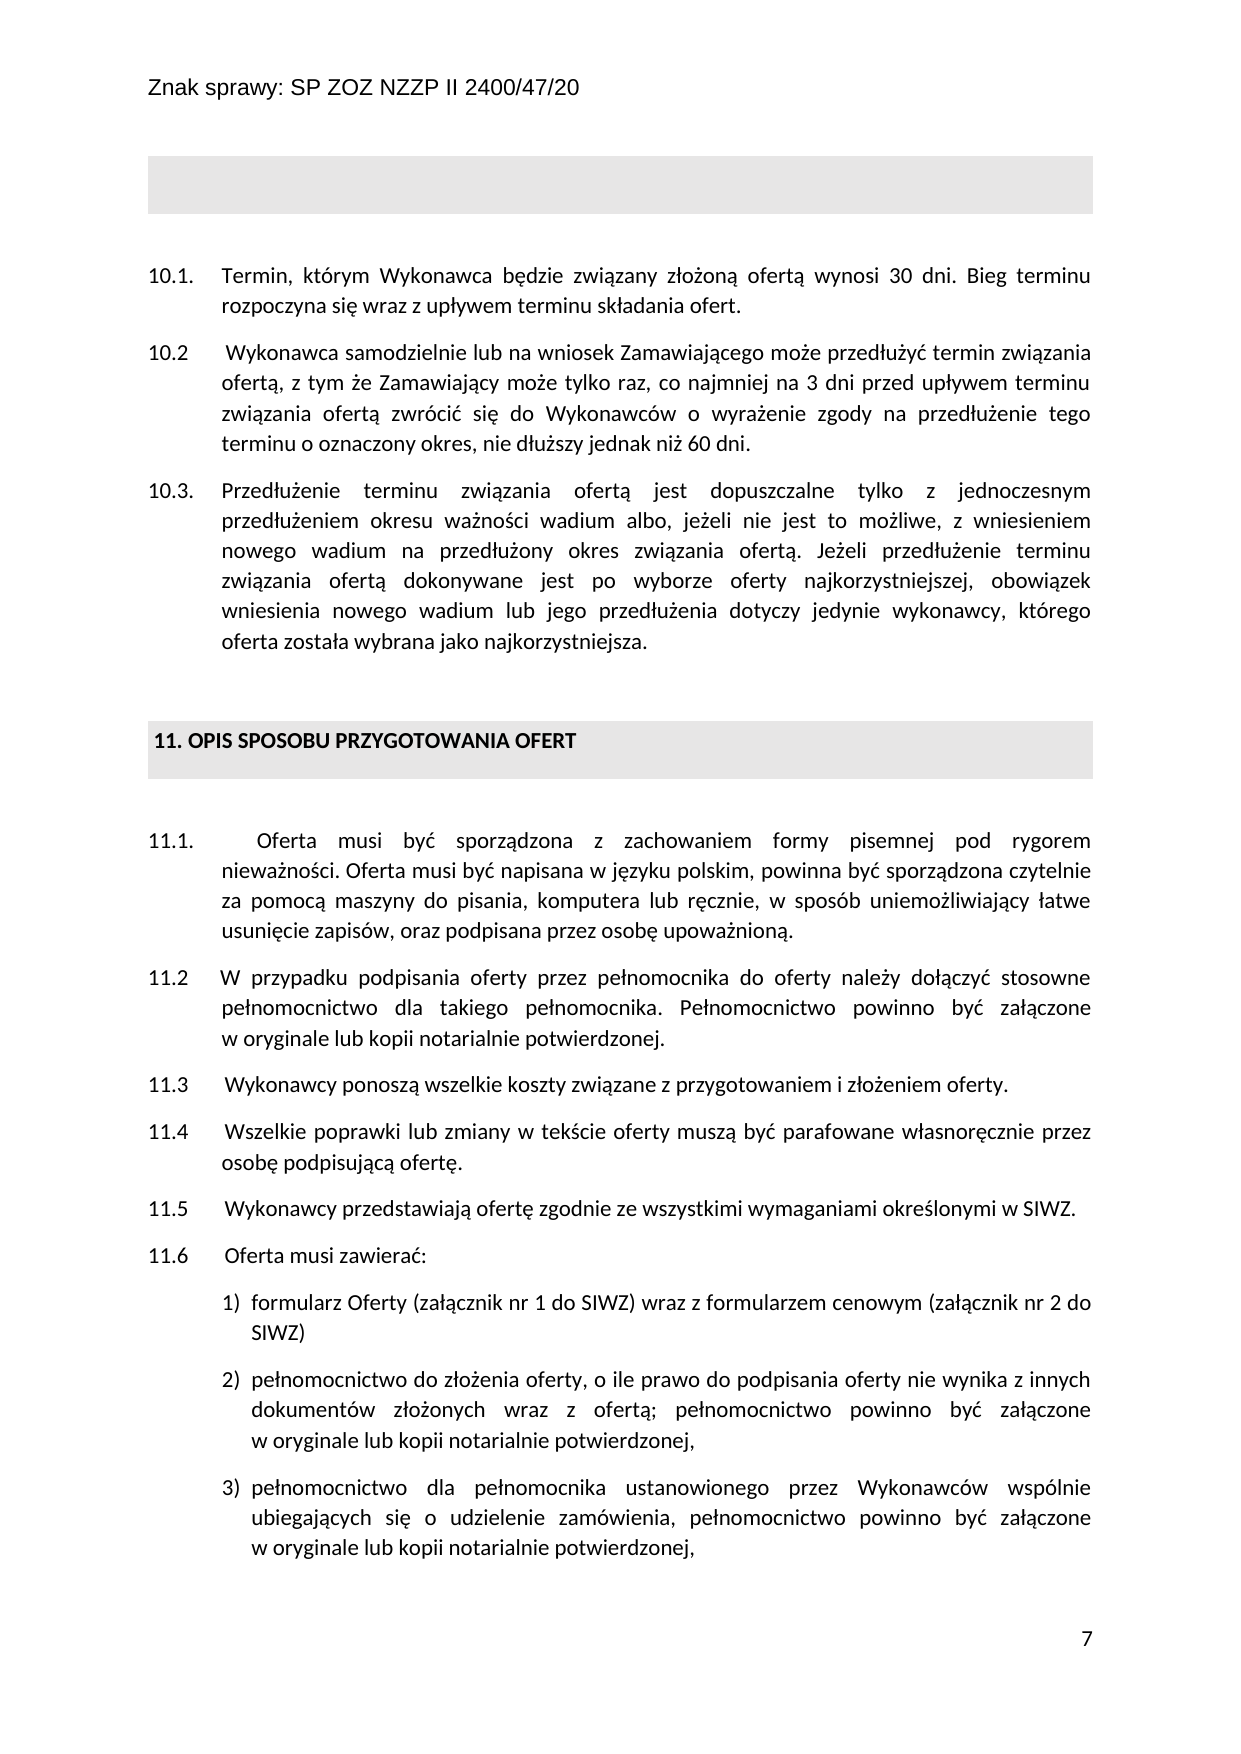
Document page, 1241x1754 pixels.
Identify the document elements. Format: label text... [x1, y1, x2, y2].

text 2) pełnomocnictwo do złożenia oferty, o ile prawo do podpisania oferty nie wynika z innych dokumentów złożonych wraz z ofertą; pełnomocnictwo powinno być załączone w oryginale lub kopii notarialnie potwierdzonej, [222, 1365, 1093, 1454]
text 11.5 Wykonawcy przedstawiają ofertę zgodnie ze wszystkimi wymaganiami określonymi w SIWZ. [148, 1194, 1093, 1222]
text 10.2 Wykonawca samodzielnie lub na wniosek Zamawiającego może przedłużyć termin związania ofertą, z tym że Zamawiający może tylko raz, co najmniej na 3 dni przed upływem terminu związania ofertą zwrócić się do Wykonawców o wyrażenie zgody na przedłużenie tego terminu o oznaczony okres, nie dłuższy jednak niż 60 dni. [148, 338, 1093, 457]
text 3) pełnomocnictwo dla pełnomocnika ustanowionego przez Wykonawców wspólnie ubiegających się o udzielenie zamówienia, pełnomocnictwo powinno być załączone w oryginale lub kopii notarialnie potwierdzonej, [222, 1473, 1093, 1561]
table_header 11. OPIS SPOSOBU PRZYGOTOWANIA OFERT [148, 721, 1093, 779]
text 11.4 Wszelkie poprawki lub zmiany w tekście oferty muszą być parafowane własnoręcznie przez osobę podpisującą ofertę. [148, 1117, 1093, 1176]
text 11.1. Oferta musi być sporządzona z zachowaniem formy pisemnej pod rygorem nieważności. Oferta musi być napisana w języku polskim, powinna być sporządzona czytelnie za pomocą maszyny do pisania, komputera lub ręcznie, w sposób uniemożliwiający łatwe usunięcie zapisów, oraz podpisana przez osobę upoważnioną. [148, 826, 1093, 944]
text 10.1. Termin, którym Wykonawca będzie związany złożoną ofertą wynosi 30 dni. Bieg terminu rozpoczyna się wraz z upływem terminu składania ofert. [148, 261, 1093, 319]
text 1) formularz Oferty (załącznik nr 1 do SIWZ) wraz z formularzem cenowym (załącznik nr 2 do SIWZ) [222, 1288, 1093, 1346]
text 10.3. Przedłużenie terminu związania ofertą jest dopuszczalne tylko z jednoczesnym przedłużeniem okresu ważności wadium albo, jeżeli nie jest to możliwe, z wniesieniem nowego wadium na przedłużony okres związania ofertą. Jeżeli przedłużenie terminu związania ofertą dokonywane jest po wyborze oferty najkorzystniejszej, obowiązek wniesienia nowego wadium lub jego przedłużenia dotyczy jedynie wykonawcy, którego oferta została wybrana jako najkorzystniejsza. [148, 476, 1093, 655]
text 11.3 Wykonawcy ponoszą wszelkie koszty związane z przygotowaniem i złożeniem oferty. [148, 1071, 1093, 1098]
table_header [148, 156, 1093, 214]
text 11.6 Oferta musi zawierać: [148, 1241, 1093, 1269]
text 11.2 W przypadku podpisania oferty przez pełnomocnika do oferty należy dołączyć stosowne pełnomocnictwo dla takiego pełnomocnika. Pełnomocnictwo powinno być załączone w oryginale lub kopii notarialnie potwierdzonej. [148, 963, 1093, 1052]
